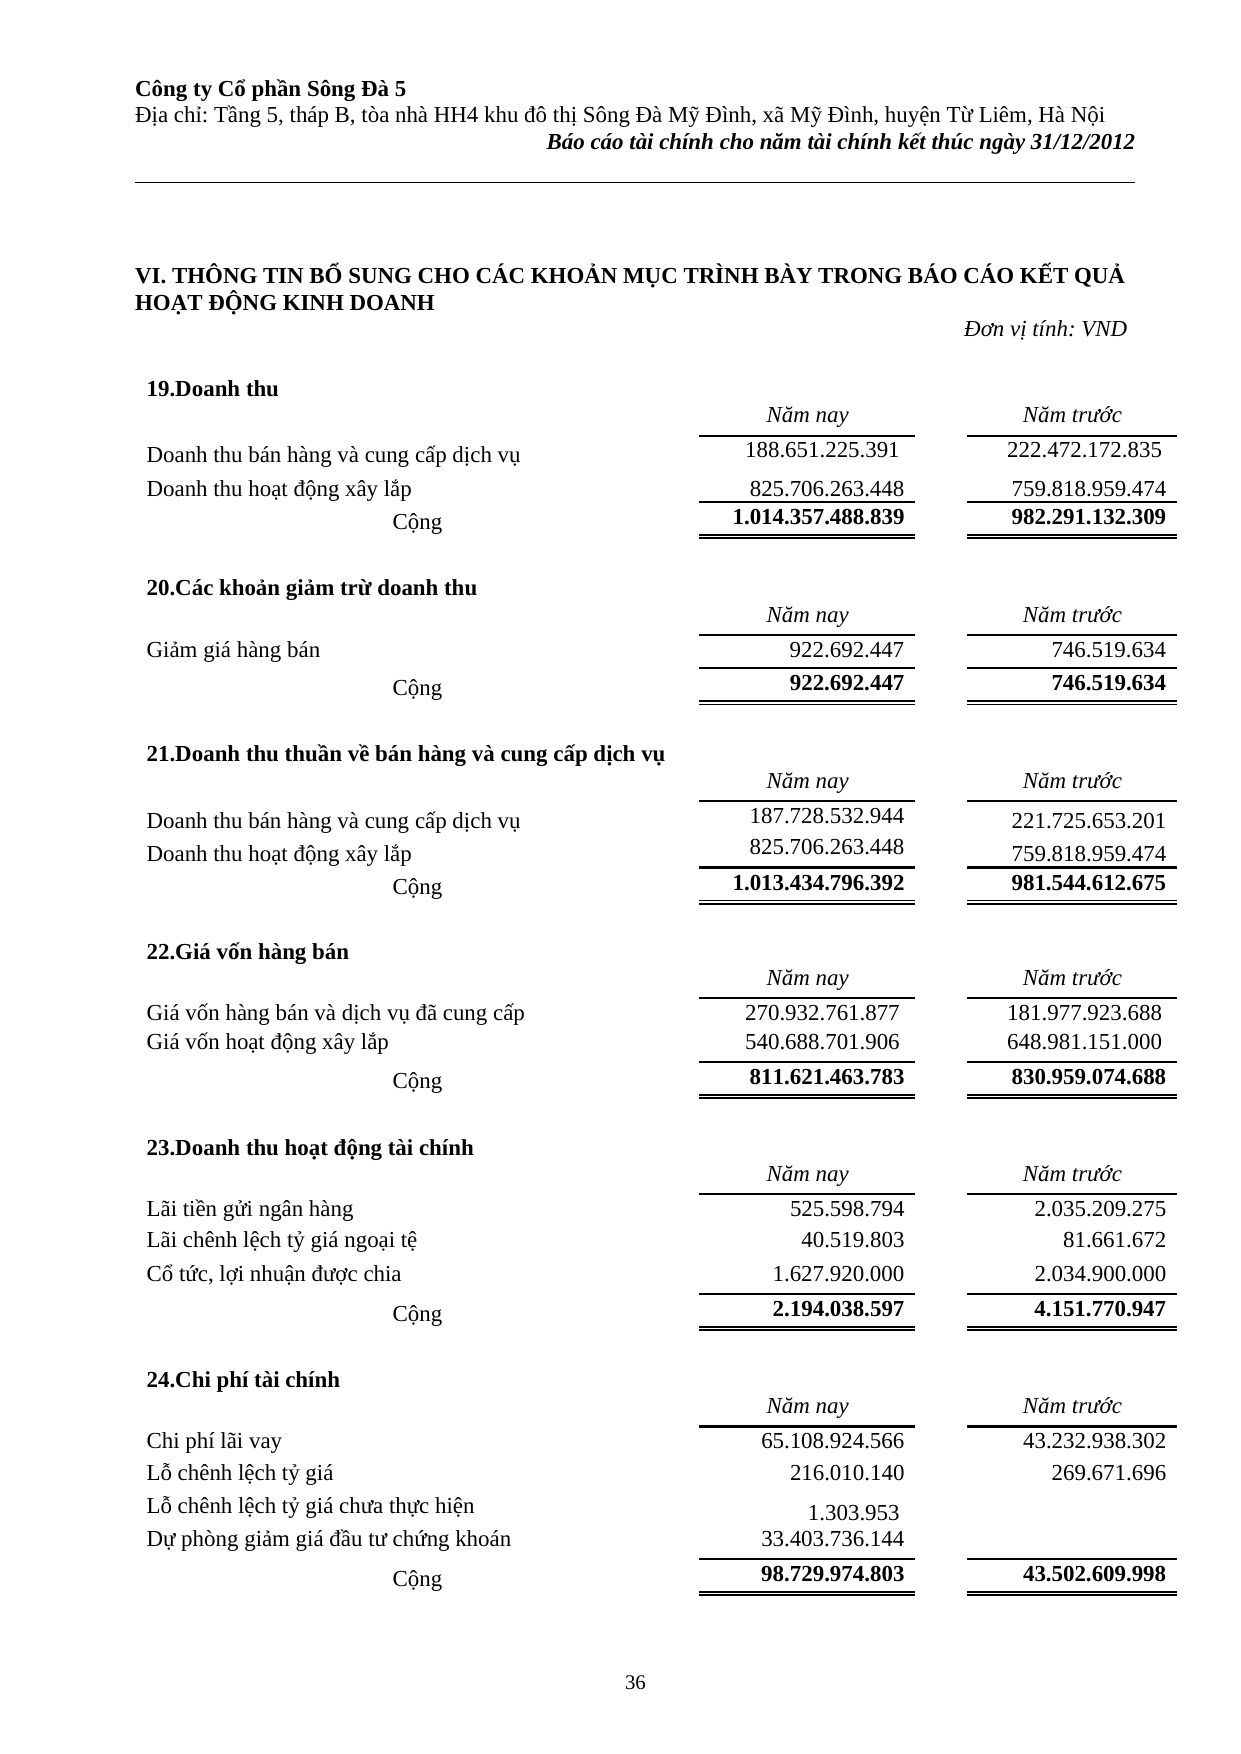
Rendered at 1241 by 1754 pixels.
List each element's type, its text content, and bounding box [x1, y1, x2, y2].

text VI. THÔNG TIN BỔ SUNG CHO CÁC KHOẢN MỤC TRÌNH BÀY TRONG BÁO CÁO KẾT QUẢ HOẠT ĐỘNG KINH DOANH [135, 263, 1135, 315]
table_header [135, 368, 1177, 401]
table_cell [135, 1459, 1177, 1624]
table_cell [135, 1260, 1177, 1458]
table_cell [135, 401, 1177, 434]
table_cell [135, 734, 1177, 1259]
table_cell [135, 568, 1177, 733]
text Đơn vị tính: VND [135, 315, 1135, 342]
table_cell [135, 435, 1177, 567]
